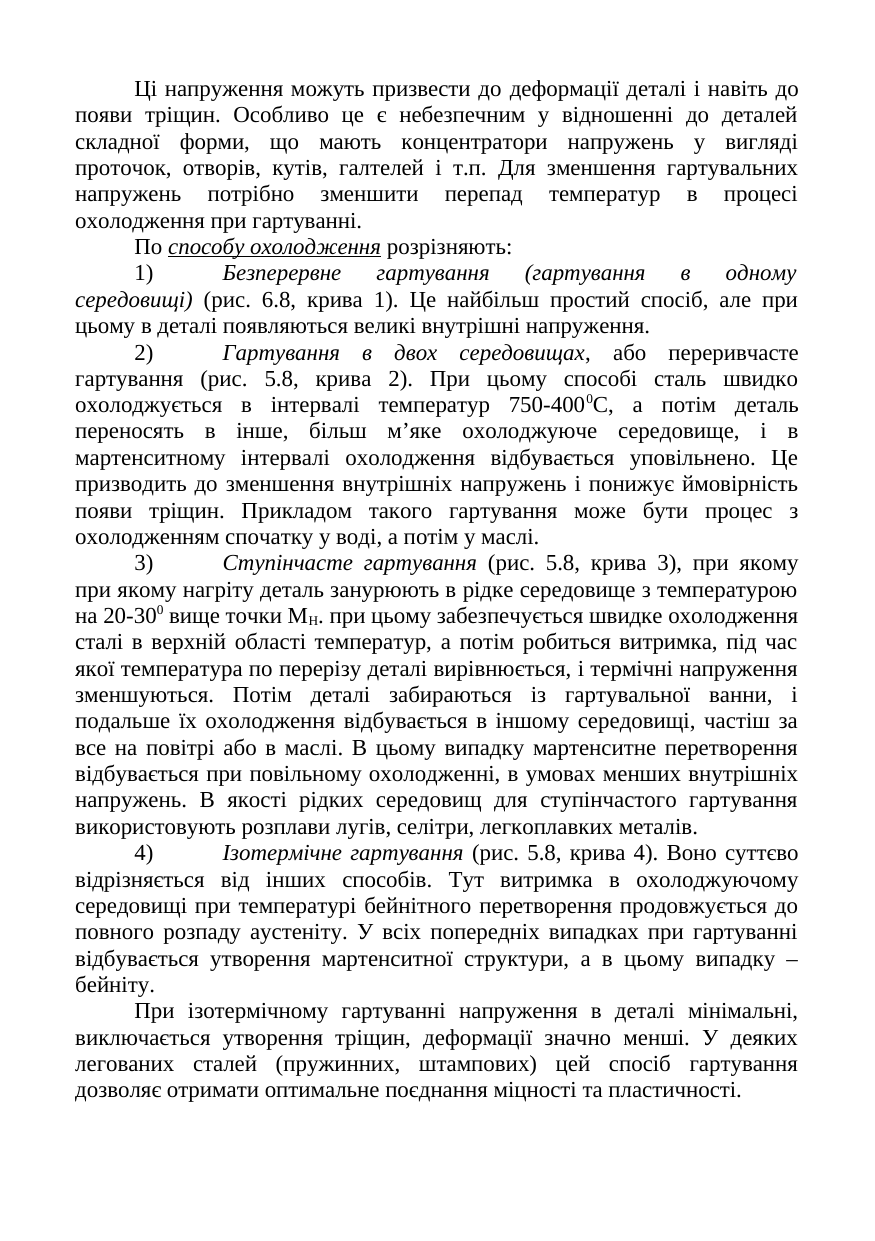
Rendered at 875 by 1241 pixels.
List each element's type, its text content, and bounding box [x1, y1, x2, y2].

list Ступінчасте гартування (рис. 5.8, крива 3), при якому при якому нагріту деталь занурюють в рідке середовище з температурою на 20-300 вище точки МН. при цьому забезпечується швидке охолодження сталі в верхній області температур, а потім робиться витримка, під час якої температура по перерізу деталі вирівнюється, і термічні напруження зменшуються. Потім деталі забираються із гартувальної ванни, і подальше їх охолодження відбувається в іншому середовищі, частіш за все на повітрі або в маслі. В цьому випадку мартенситне перетворення відбувається при повільному охолодженні, в умовах менших внутрішніх напружень. В якості рідких середовищ для ступінчастого гартування використовують розплави лугів, селітри, легкоплавких металів. [75, 549, 799, 839]
list По способу охолодження розрізняють: [75, 233, 799, 259]
list Ізотермічне гартування (рис. 5.8, крива 4). Воно суттєво відрізняється від інших способів. Тут витримка в охолоджуючому середовищі при температурі бейнітного перетворення продовжується до повного розпаду аустеніту. У всіх попередніх випадках при гартуванні відбувається утворення мартенситної структури, а в цьому випадку – бейніту. [75, 839, 799, 997]
list Гартування в двох середовищах, або переривчасте гартування (рис. 5.8, крива 2). При цьому способі сталь швидко охолоджується в інтервалі температур 750-4000С, а потім деталь переносять в інше, більш м’яке охолоджуюче середовище, і в мартенситному інтервалі охолодження відбувається уповільнено. Це призводить до зменшення внутрішніх напружень і понижує ймовірність появи тріщин. Прикладом такого гартування може бути процес з охолодженням спочатку у воді, а потім у маслі. [75, 338, 799, 549]
list Ці напруження можуть призвести до деформації деталі і навіть до появи тріщин. Особливо це є небезпечним у відношенні до деталей складної форми, що мають концентратори напружень у вигляді проточок, отворів, кутів, галтелей і т.п. Для зменшення гартувальних напружень потрібно зменшити перепад температур в процесі охолодження при гартуванні. [75, 75, 799, 233]
list Безперервне гартування (гартування в одному середовищі) (рис. 6.8, крива 1). Це найбільш простий спосіб, але при цьому в деталі появляються великі внутрішні напруження. [75, 259, 799, 338]
list При ізотермічному гартуванні напруження в деталі мінімальні, виключається утворення тріщин, деформації значно менші. У деяких легованих сталей (пружинних, штампових) цей спосіб гартування дозволяє отримати оптимальне поєднання міцності та пластичності. [75, 997, 799, 1103]
